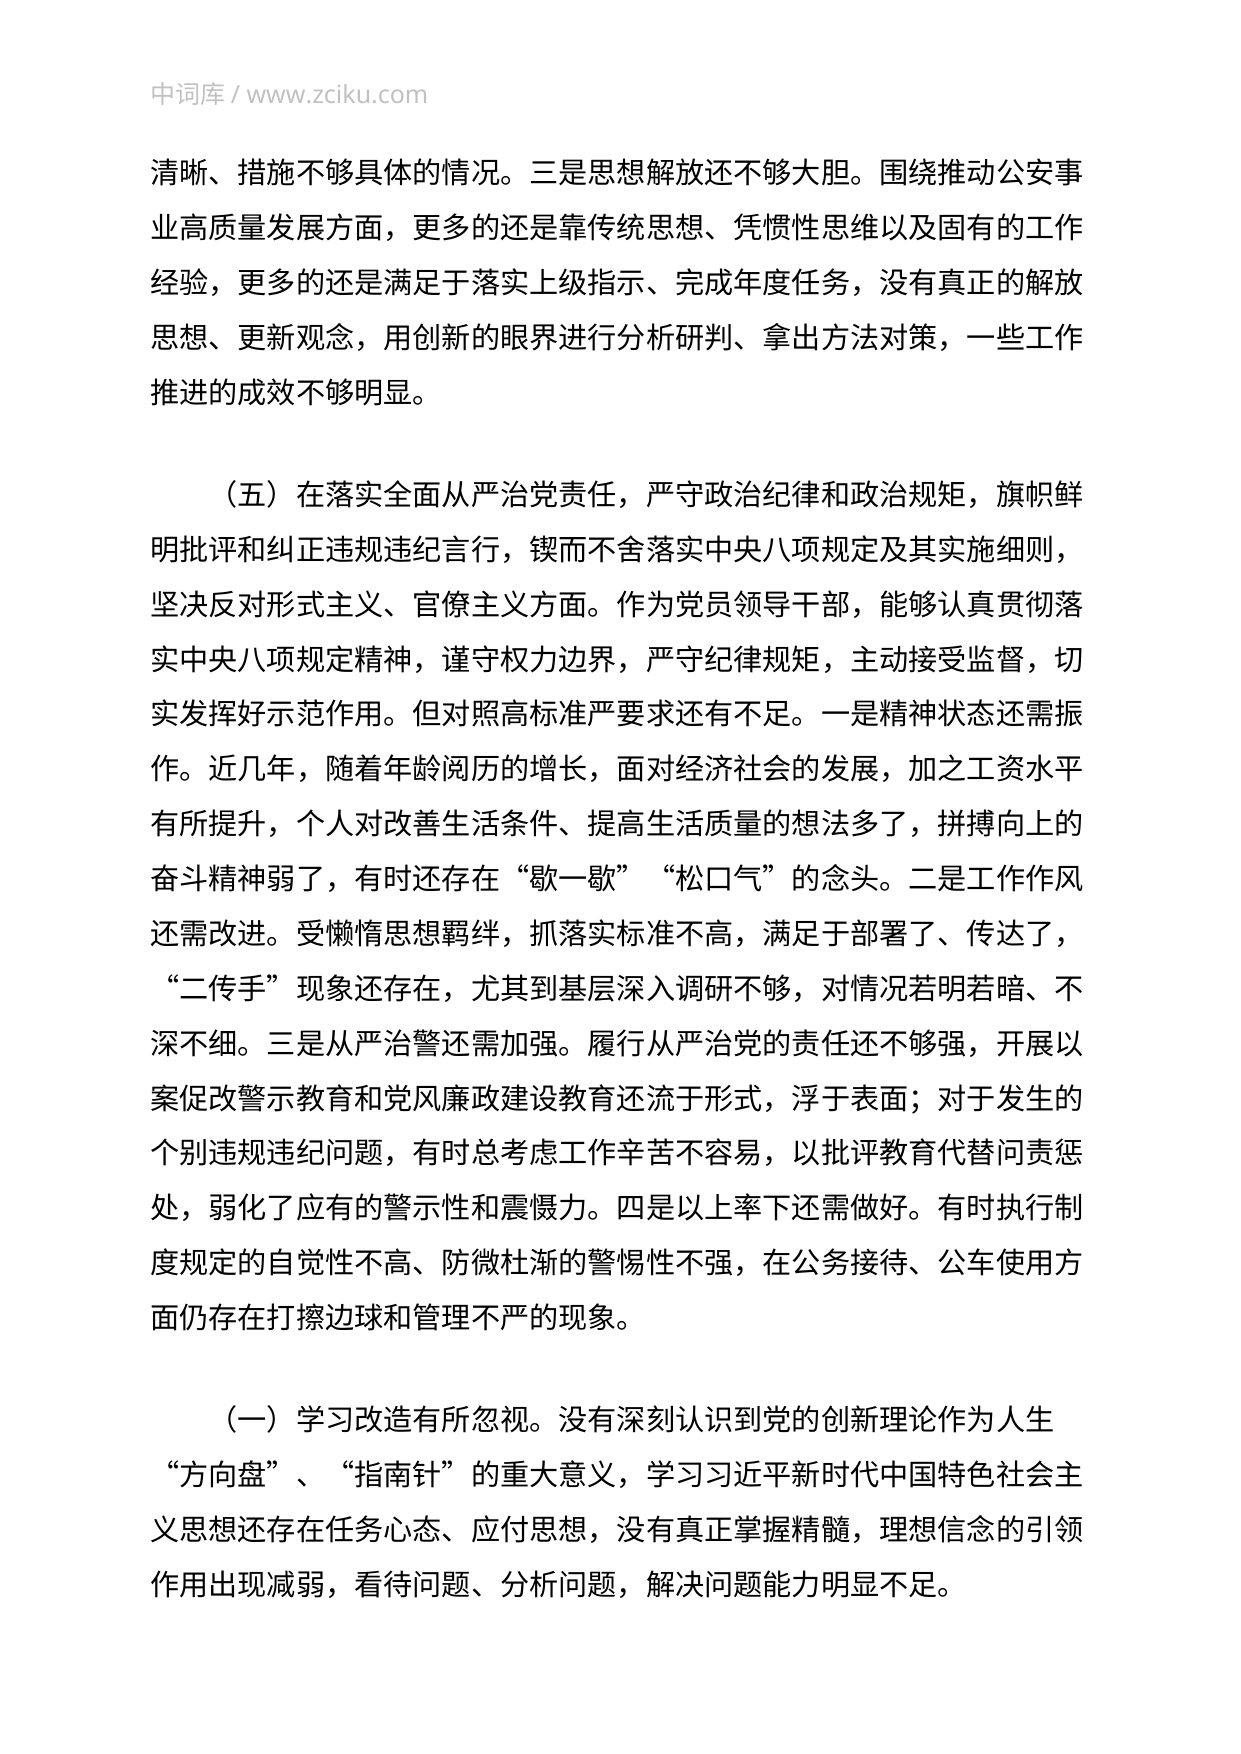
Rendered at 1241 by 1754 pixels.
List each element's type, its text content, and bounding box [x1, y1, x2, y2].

text （五）在落实全面从严治党责任，严守政治纪律和政治规矩，旗帜鲜明批评和纠正违规违纪言行，锲而不舍落实中央八项规定及其实施细则，坚决反对形式主义、官僚主义方面。作为党员领导干部，能够认真贯彻落实中央八项规定精神，谨守权力边界，严守纪律规矩，主动接受监督，切实发挥好示范作用。但对照高标准严要求还有不足。一是精神状态还需振作。近几年，随着年龄阅历的增长，面对经济社会的发展，加之工资水平有所提升，个人对改善生活条件、提高生活质量的想法多了，拼搏向上的奋斗精神弱了，有时还存在“歇一歇”“松口气”的念头。二是工作作风还需改进。受懒惰思想羁绊，抓落实标准不高，满足于部署了、传达了，“二传手”现象还存在，尤其到基层深入调研不够，对情况若明若暗、不深不细。三是从严治警还需加强。履行从严治党的责任还不够强，开展以案促改警示教育和党风廉政建设教育还流于形式，浮于表面；对于发生的个别违规违纪问题，有时总考虑工作辛苦不容易，以批评教育代替问责惩处，弱化了应有的警示性和震慑力。四是以上率下还需做好。有时执行制度规定的自觉性不高、防微杜渐的警惕性不强，在公务接待、公车使用方面仍存在打擦边球和管理不严的现象。 [150, 471, 1090, 1337]
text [150, 150, 1090, 412]
text （一）学习改造有所忽视。没有深刻认识到党的创新理论作为人生“方向盘”、“指南针”的重大意义，学习习近平新时代中国特色社会主义思想还存在任务心态、应付思想，没有真正掌握精髓，理想信念的引领作用出现减弱，看待问题、分析问题，解决问题能力明显不足。 [150, 1397, 1090, 1603]
